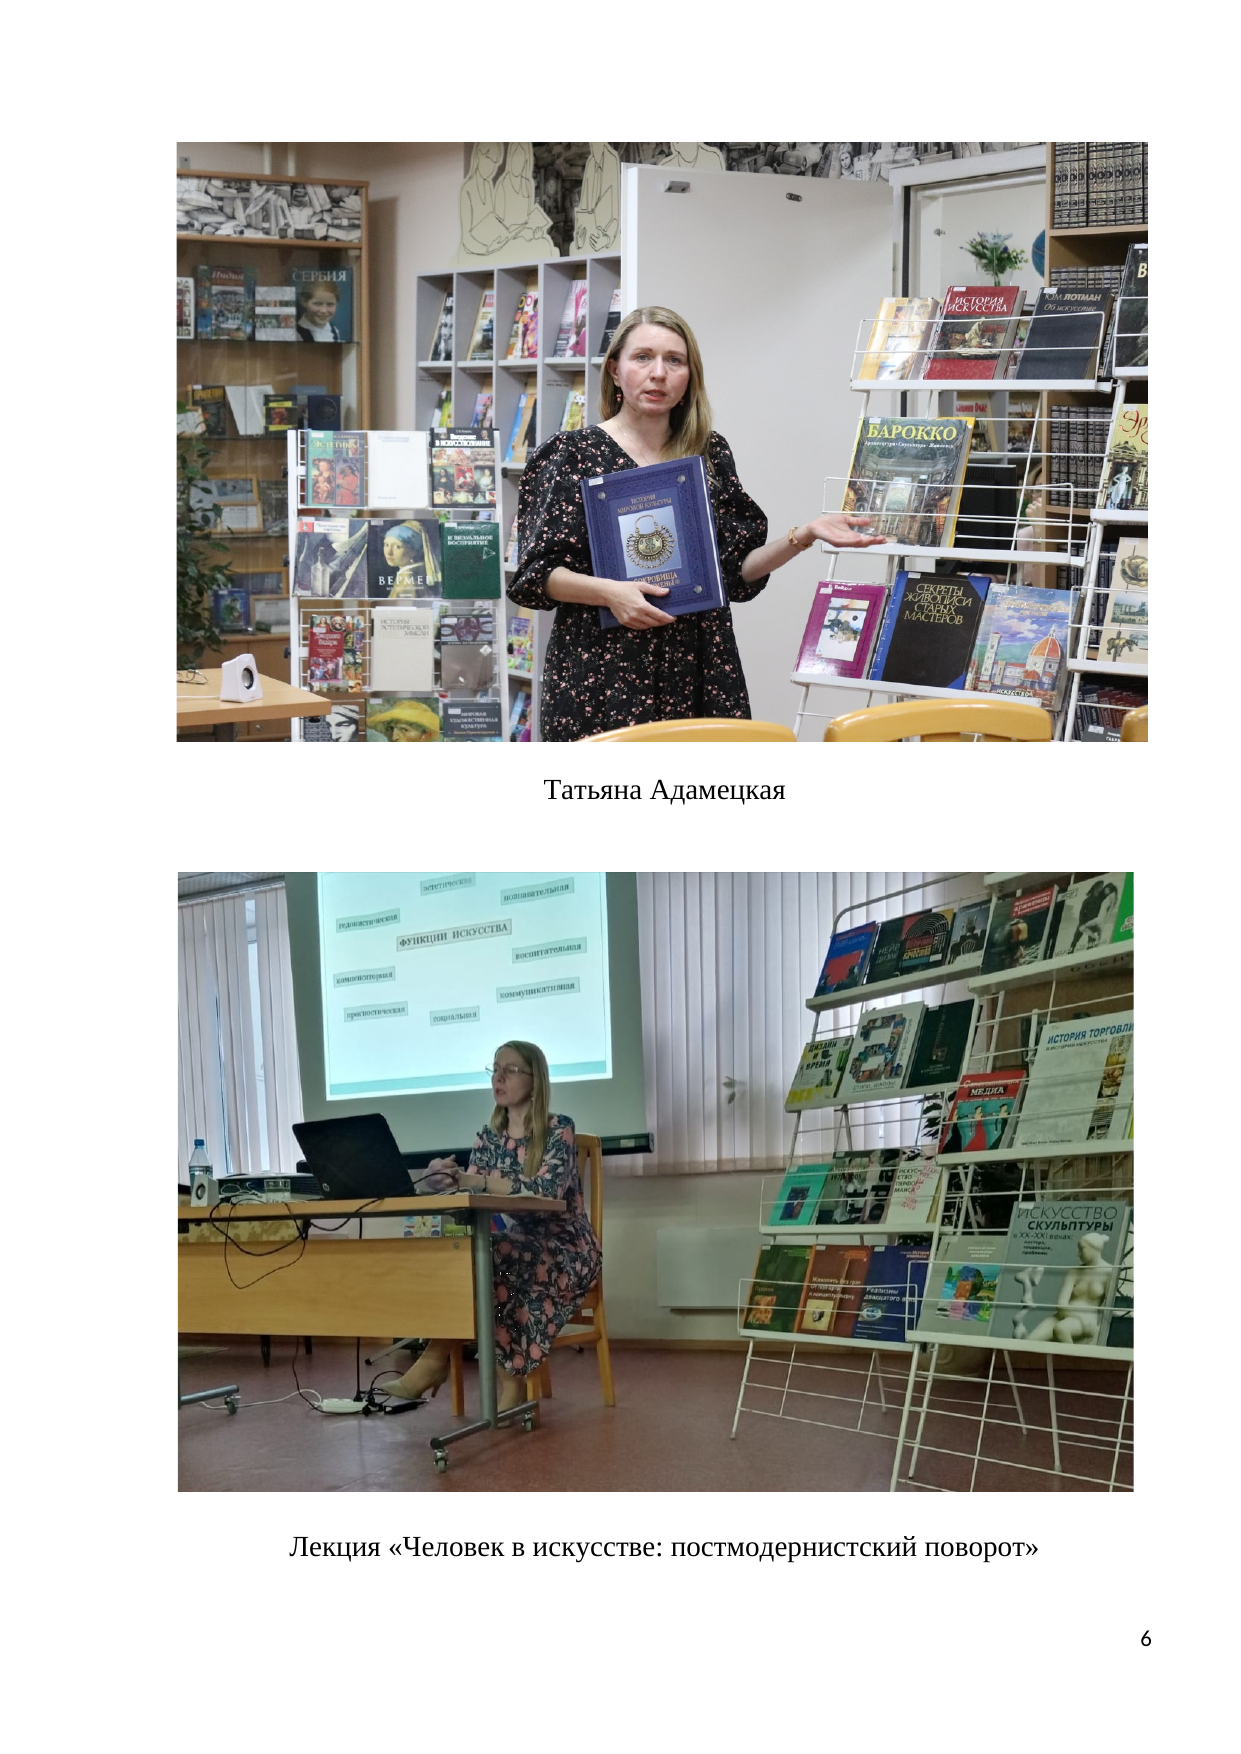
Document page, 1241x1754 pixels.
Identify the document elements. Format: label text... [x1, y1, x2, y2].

picture [176, 142, 1148, 742]
picture [177, 872, 1133, 1491]
